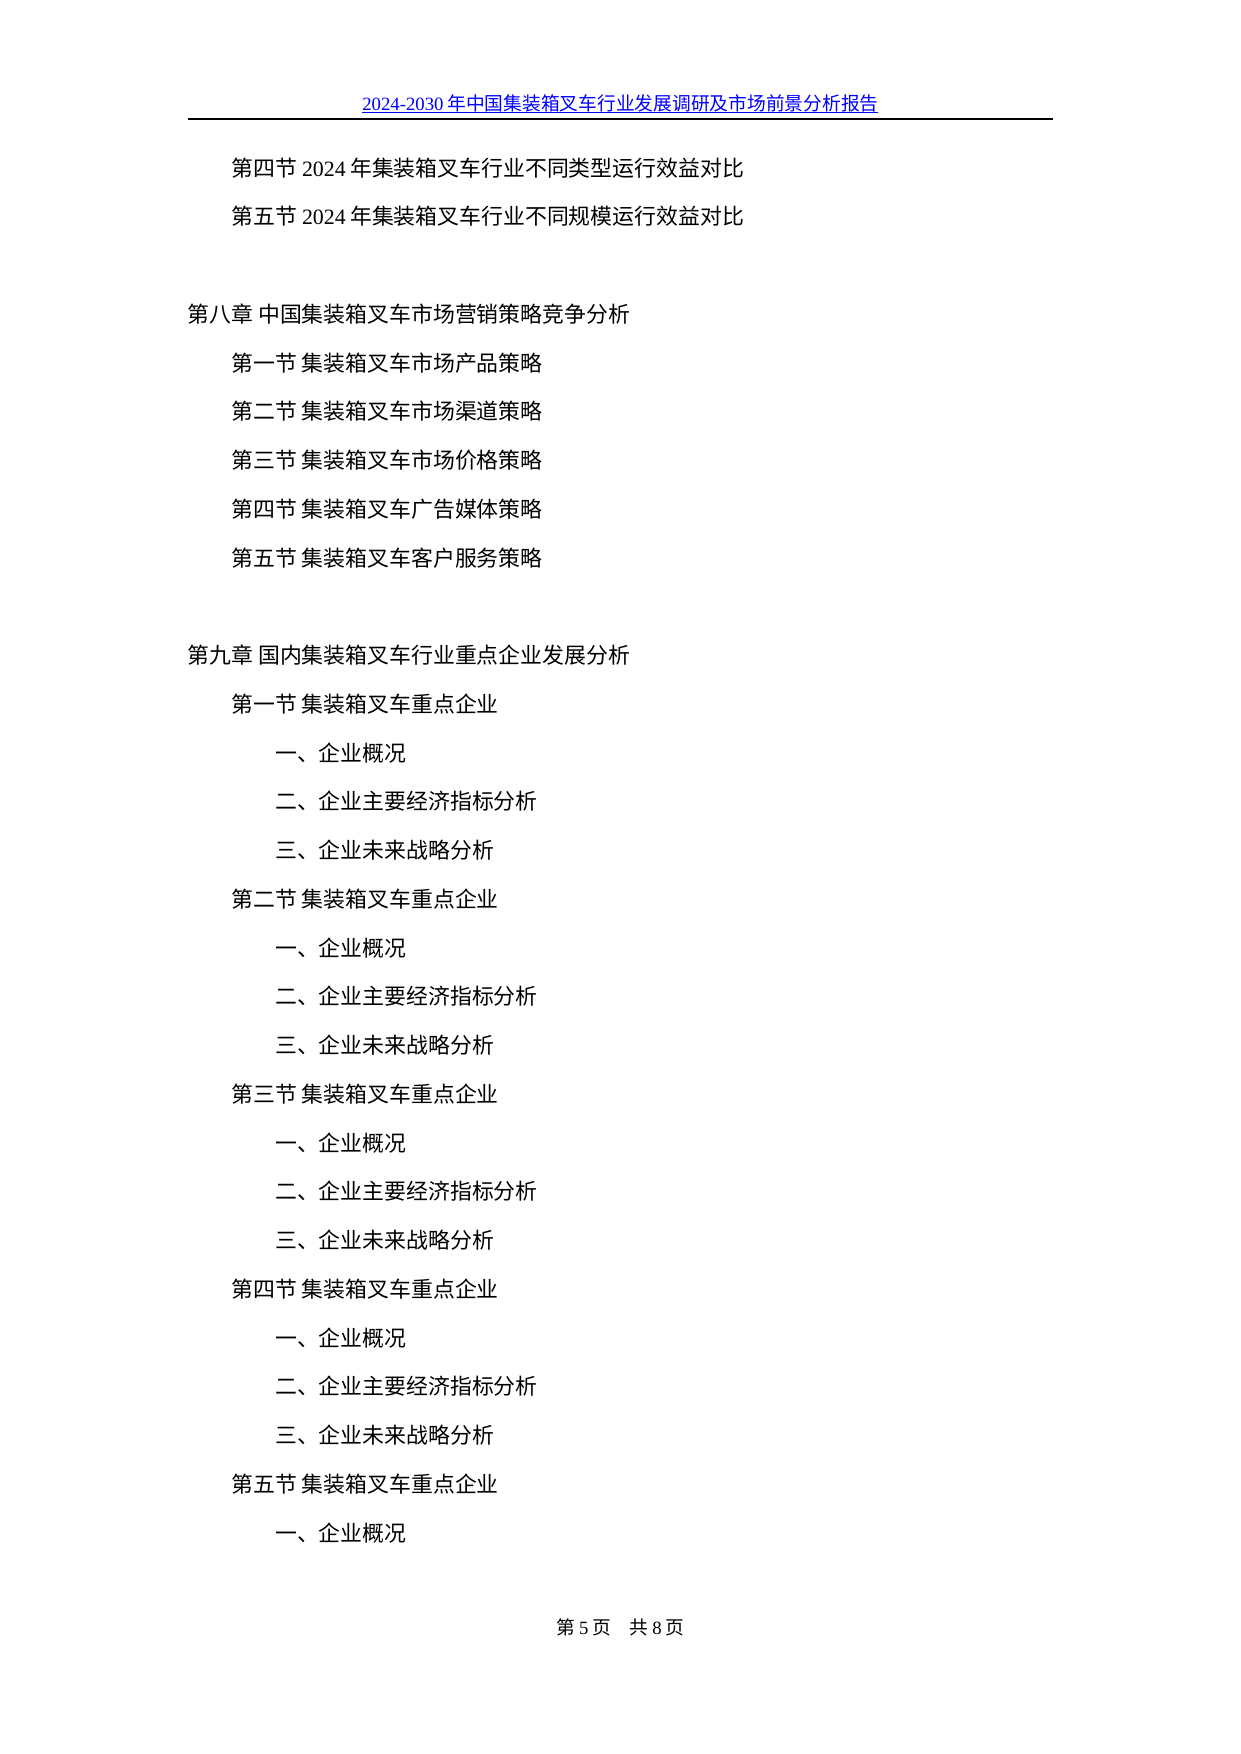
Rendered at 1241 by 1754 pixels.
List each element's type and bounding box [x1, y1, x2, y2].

text [187, 150, 1053, 1548]
